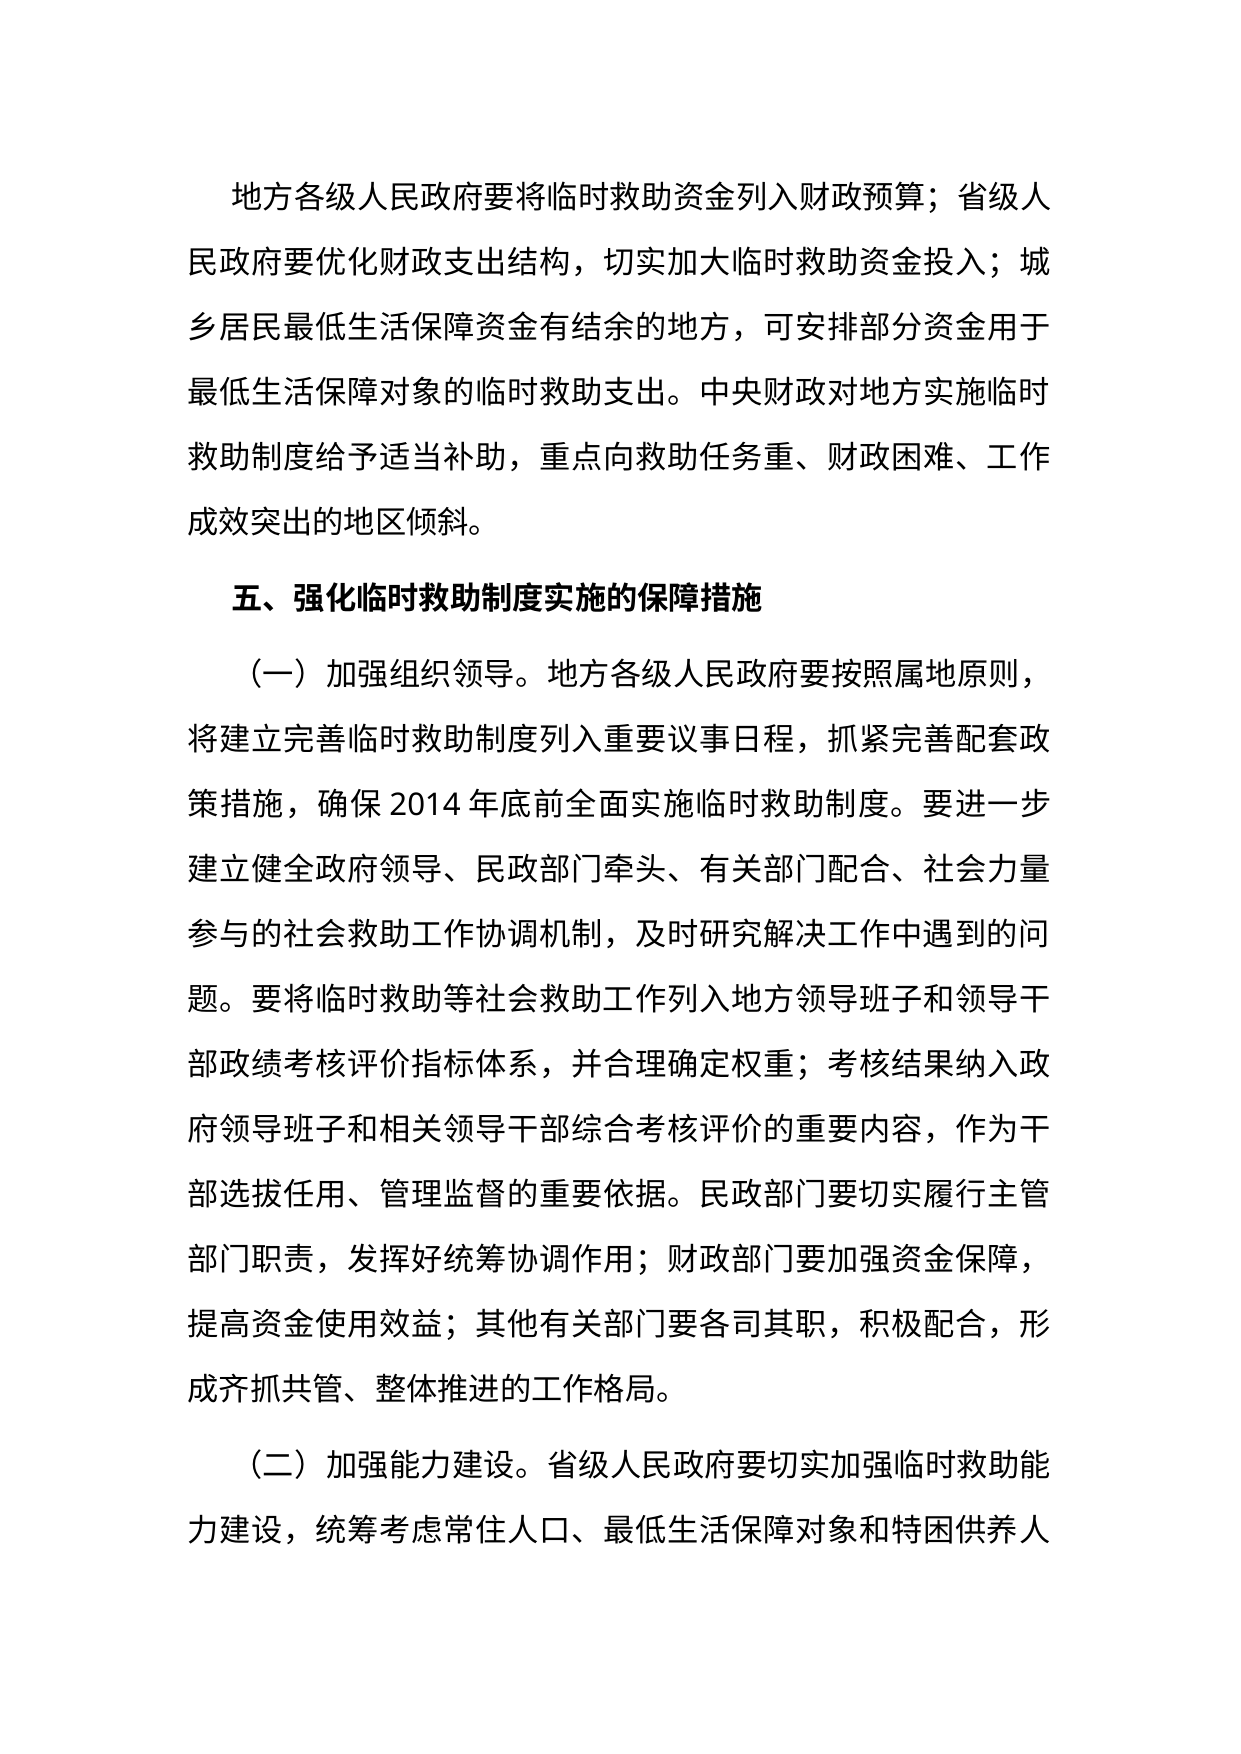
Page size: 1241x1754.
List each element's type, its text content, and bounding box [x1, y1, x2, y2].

text （一）加强组织领导。地方各级人民政府要按照属地原则，将建立完善临时救助制度列入重要议事日程，抓紧完善配套政策措施，确保2014年底前全面实施临时救助制度。要进一步建立健全政府领导、民政部门牵头、有关部门配合、社会力量参与的社会救助工作协调机制，及时研究解决工作中遇到的问题。要将临时救助等社会救助工作列入地方领导班子和领导干部政绩考核评价指标体系，并合理确定权重；考核结果纳入政府领导班子和相关领导干部综合考核评价的重要内容，作为干部选拔任用、管理监督的重要依据。民政部门要切实履行主管部门职责，发挥好统筹协调作用；财政部门要加强资金保障，提高资金使用效益；其他有关部门要各司其职，积极配合，形成齐抓共管、整体推进的工作格局。 [187, 639, 1053, 1419]
text 地方各级人民政府要将临时救助资金列入财政预算；省级人民政府要优化财政支出结构，切实加大临时救助资金投入；城乡居民最低生活保障资金有结余的地方，可安排部分资金用于最低生活保障对象的临时救助支出。中央财政对地方实施临时救助制度给予适当补助，重点向救助任务重、财政困难、工作成效突出的地区倾斜。 [187, 162, 1053, 552]
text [187, 1430, 1053, 1560]
text 五、强化临时救助制度实施的保障措施 [187, 563, 1053, 628]
